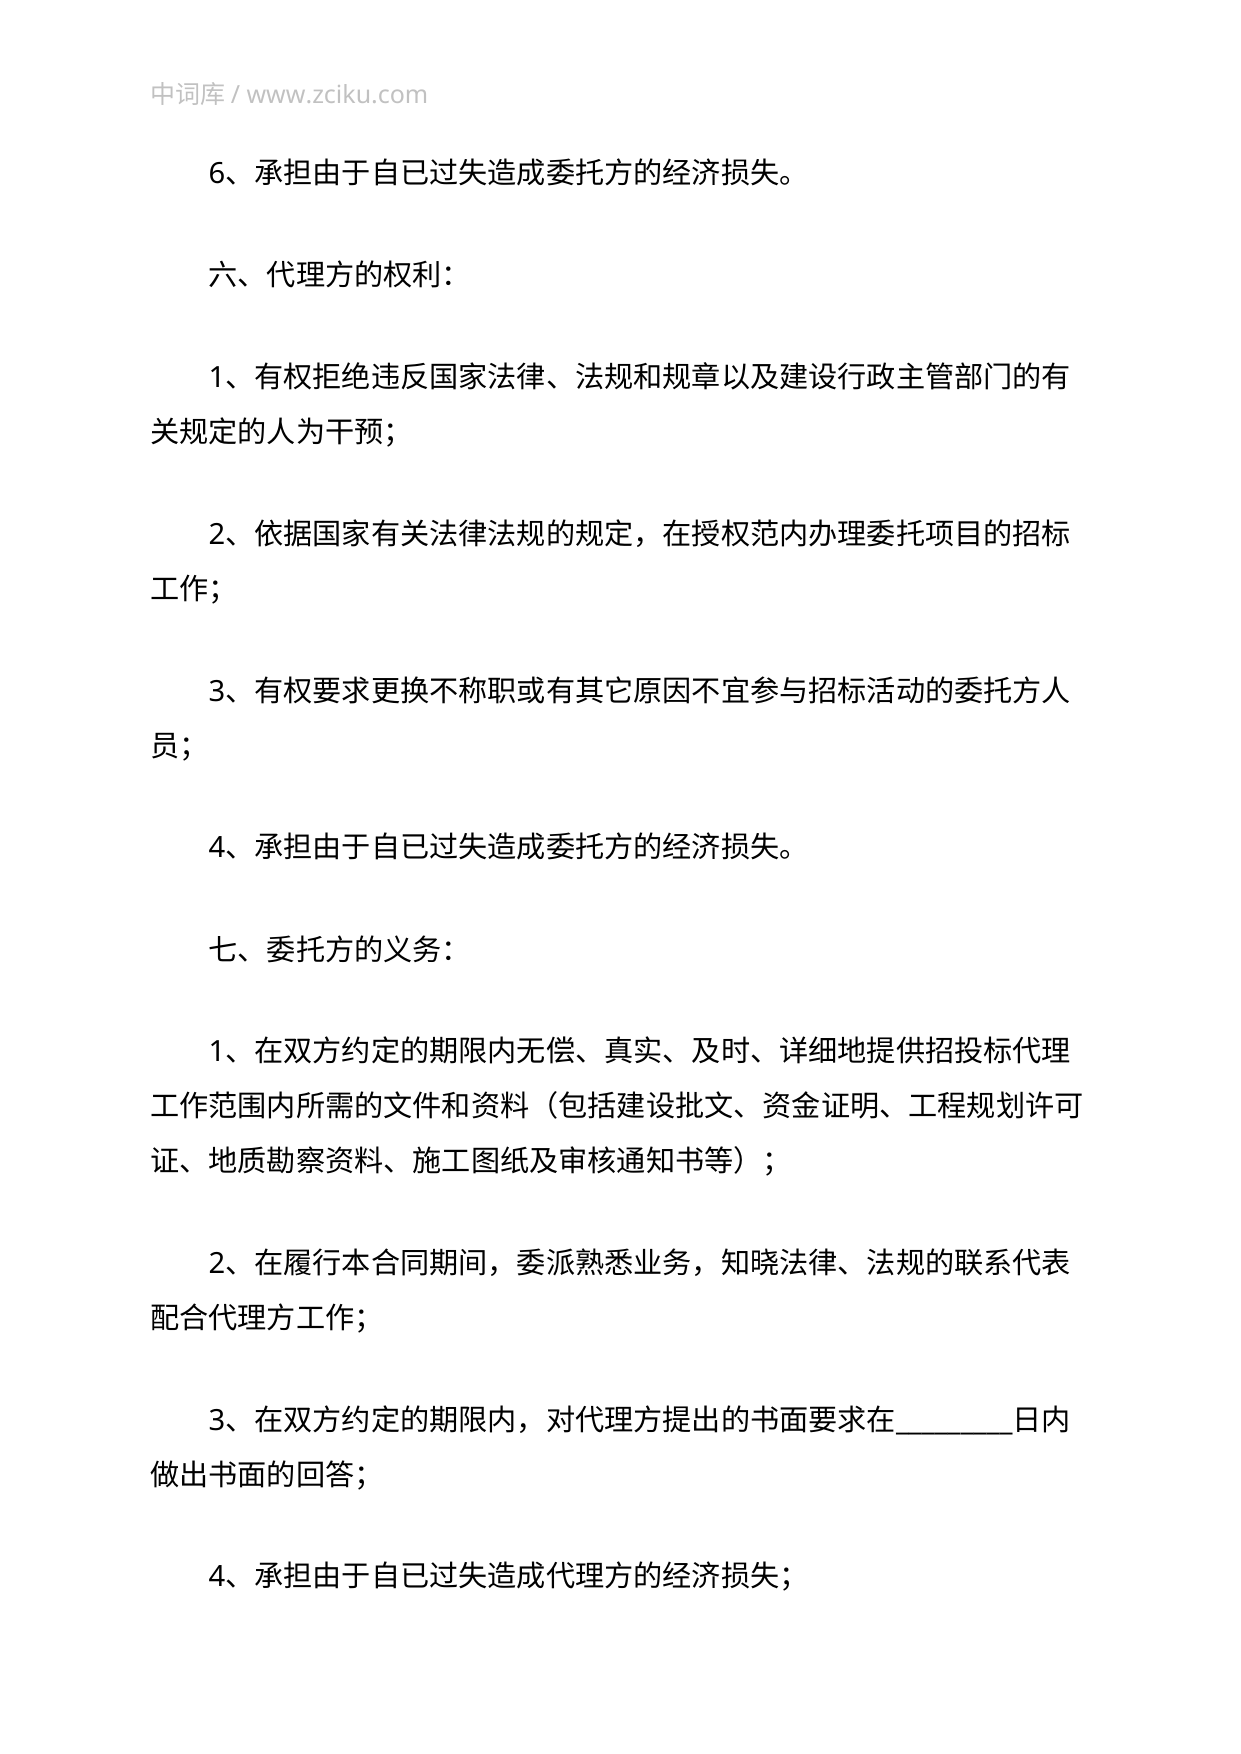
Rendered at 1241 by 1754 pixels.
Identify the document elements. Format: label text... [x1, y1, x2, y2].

text 2、在履行本合同期间，委派熟悉业务，知晓法律、法规的联系代表配合代理方工作； [150, 1239, 1090, 1337]
text 4、承担由于自已过失造成代理方的经济损失； [150, 1553, 1090, 1595]
text 4、承担由于自已过失造成委托方的经济损失。 [150, 824, 1090, 866]
text 六、代理方的权利： [150, 252, 1090, 294]
text 七、委托方的义务： [150, 926, 1090, 968]
text 3、在双方约定的期限内，对代理方提出的书面要求在_________日内做出书面的回答； [150, 1396, 1090, 1493]
text 1、在双方约定的期限内无偿、真实、及时、详细地提供招投标代理工作范围内所需的文件和资料（包括建设批文、资金证明、工程规划许可证、地质勘察资料、施工图纸及审核通知书等）； [150, 1028, 1090, 1180]
text 2、依据国家有关法律法规的规定，在授权范内办理委托项目的招标工作； [150, 511, 1090, 608]
text 1、有权拒绝违反国家法律、法规和规章以及建设行政主管部门的有关规定的人为干预； [150, 354, 1090, 451]
text 3、有权要求更换不称职或有其它原因不宜参与招标活动的委托方人员； [150, 667, 1090, 764]
text 6、承担由于自已过失造成委托方的经济损失。 [150, 150, 1090, 192]
